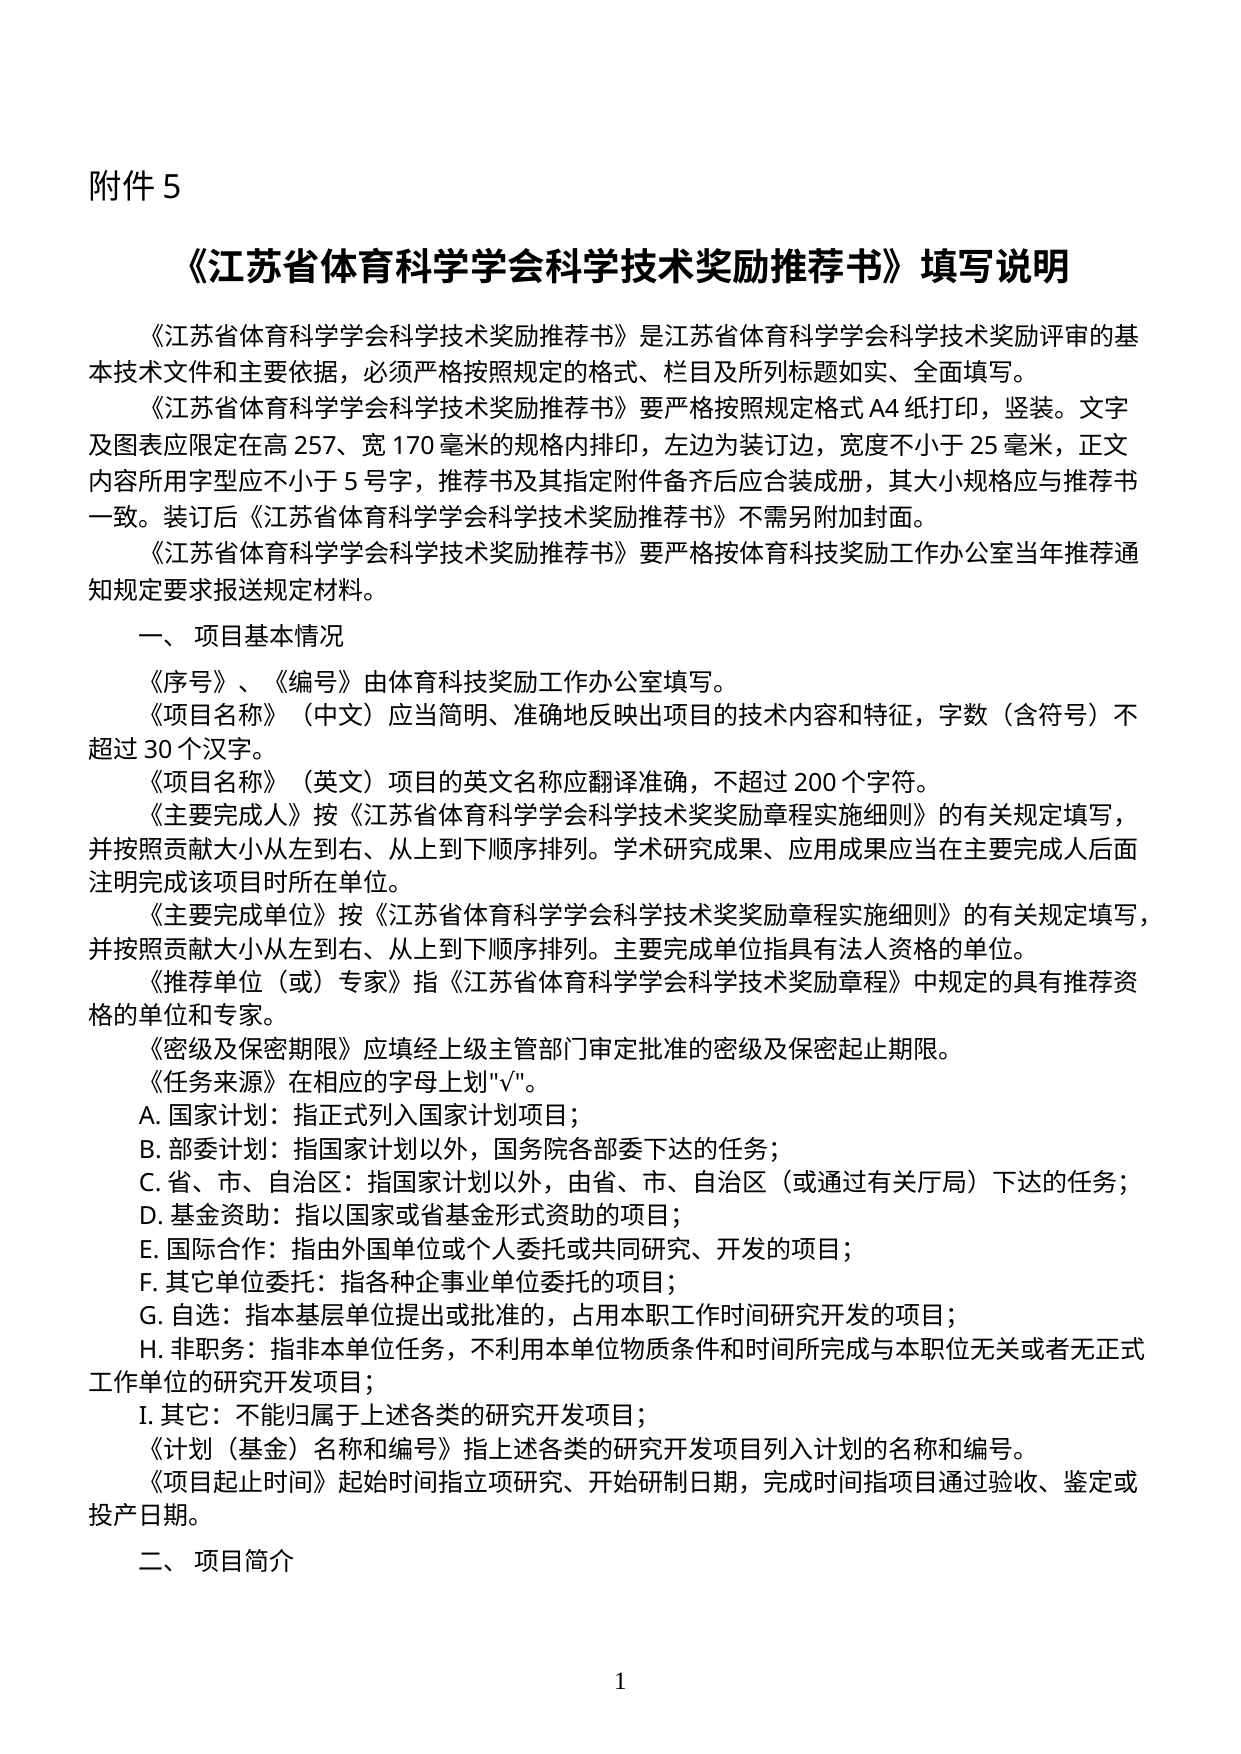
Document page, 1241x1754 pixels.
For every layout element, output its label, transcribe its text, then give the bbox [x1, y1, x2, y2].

text 《推荐单位（或）专家》指《江苏省体育科学学会科学技术奖励章程》中规定的具有推荐资格的单位和专家。 [89, 965, 1152, 1031]
text 《主要完成单位》按《江苏省体育科学学会科学技术奖奖励章程实施细则》的有关规定填写，并按照贡献大小从左到右、从上到下顺序排列。主要完成单位指具有法人资格的单位。 [89, 898, 1152, 965]
text E. 国际合作：指由外国单位或个人委托或共同研究、开发的项目； [89, 1231, 1152, 1265]
text 其它：不能归属于上述各类的研究开发项目； [89, 1398, 1152, 1431]
text 《项目名称》（英文）项目的英文名称应翻译准确，不超过200个字符。 [89, 765, 1152, 798]
text C. 省、市、自治区：指国家计划以外，由省、市、自治区（或通过有关厅局）下达的任务； [89, 1165, 1152, 1198]
text 《密级及保密期限》应填经上级主管部门审定批准的密级及保密起止期限。 [89, 1031, 1152, 1065]
text 《主要完成人》按《江苏省体育科学学会科学技术奖奖励章程实施细则》的有关规定填写，并按照贡献大小从左到右、从上到下顺序排列。学术研究成果、应用成果应当在主要完成人后面注明完成该项目时所在单位。 [89, 798, 1152, 898]
text 《项目起止时间》起始时间指立项研究、开始研制日期，完成时间指项目通过验收、鉴定或投产日期。 [89, 1465, 1152, 1531]
text D. 基金资助：指以国家或省基金形式资助的项目； [89, 1198, 1152, 1231]
text H. 非职务：指非本单位任务，不利用本单位物质条件和时间所完成与本职位无关或者无正式工作单位的研究开发项目； [89, 1331, 1152, 1398]
text 二、 项目简介 [89, 1544, 1152, 1577]
text F. 其它单位委托：指各种企事业单位委托的项目； [89, 1265, 1152, 1298]
text G. 自选：指本基层单位提出或批准的，占用本职工作时间研究开发的项目； [89, 1298, 1152, 1331]
text B. 部委计划：指国家计划以外，国务院各部委下达的任务； [89, 1131, 1152, 1165]
text 《江苏省体育科学学会科学技术奖励推荐书》要严格按照规定格式A4纸打印，竖装。文字及图表应限定在高257、宽的规格内排印，左边为装订边，宽度不小于，正文内容所用字型应不小于5号字，推荐书及其指定附件备齐后应合装成册，其大小规格应与推荐书一致。装订后《江苏省体育科学学会科学技术奖励推荐书》不需另附加封面。 [89, 389, 1152, 534]
text A. 国家计划：指正式列入国家计划项目； [89, 1098, 1152, 1131]
text 附件5 [89, 159, 1152, 208]
text 《序号》、《编号》由体育科技奖励工作办公室填写。 [89, 665, 1152, 698]
text 一、 项目基本情况 [89, 619, 1152, 652]
text 《江苏省体育科学学会科学技术奖励推荐书》填写说明 [89, 237, 1152, 291]
text 《项目名称》（中文）应当简明、准确地反映出项目的技术内容和特征，字数（含符号）不超过30个汉字。 [89, 698, 1152, 765]
text 《任务来源》在相应的字母上划"√"。 [89, 1065, 1152, 1098]
text 《江苏省体育科学学会科学技术奖励推荐书》要严格按体育科技奖励工作办公室当年推荐通知规定要求报送规定材料。 [89, 534, 1152, 606]
text 《江苏省体育科学学会科学技术奖励推荐书》是江苏省体育科学学会科学技术奖励评审的基本技术文件和主要依据，必须严格按照规定的格式、栏目及所列标题如实、全面填写。 [89, 316, 1152, 389]
text 《计划（基金）名称和编号》指上述各类的研究开发项目列入计划的名称和编号。 [89, 1431, 1152, 1465]
